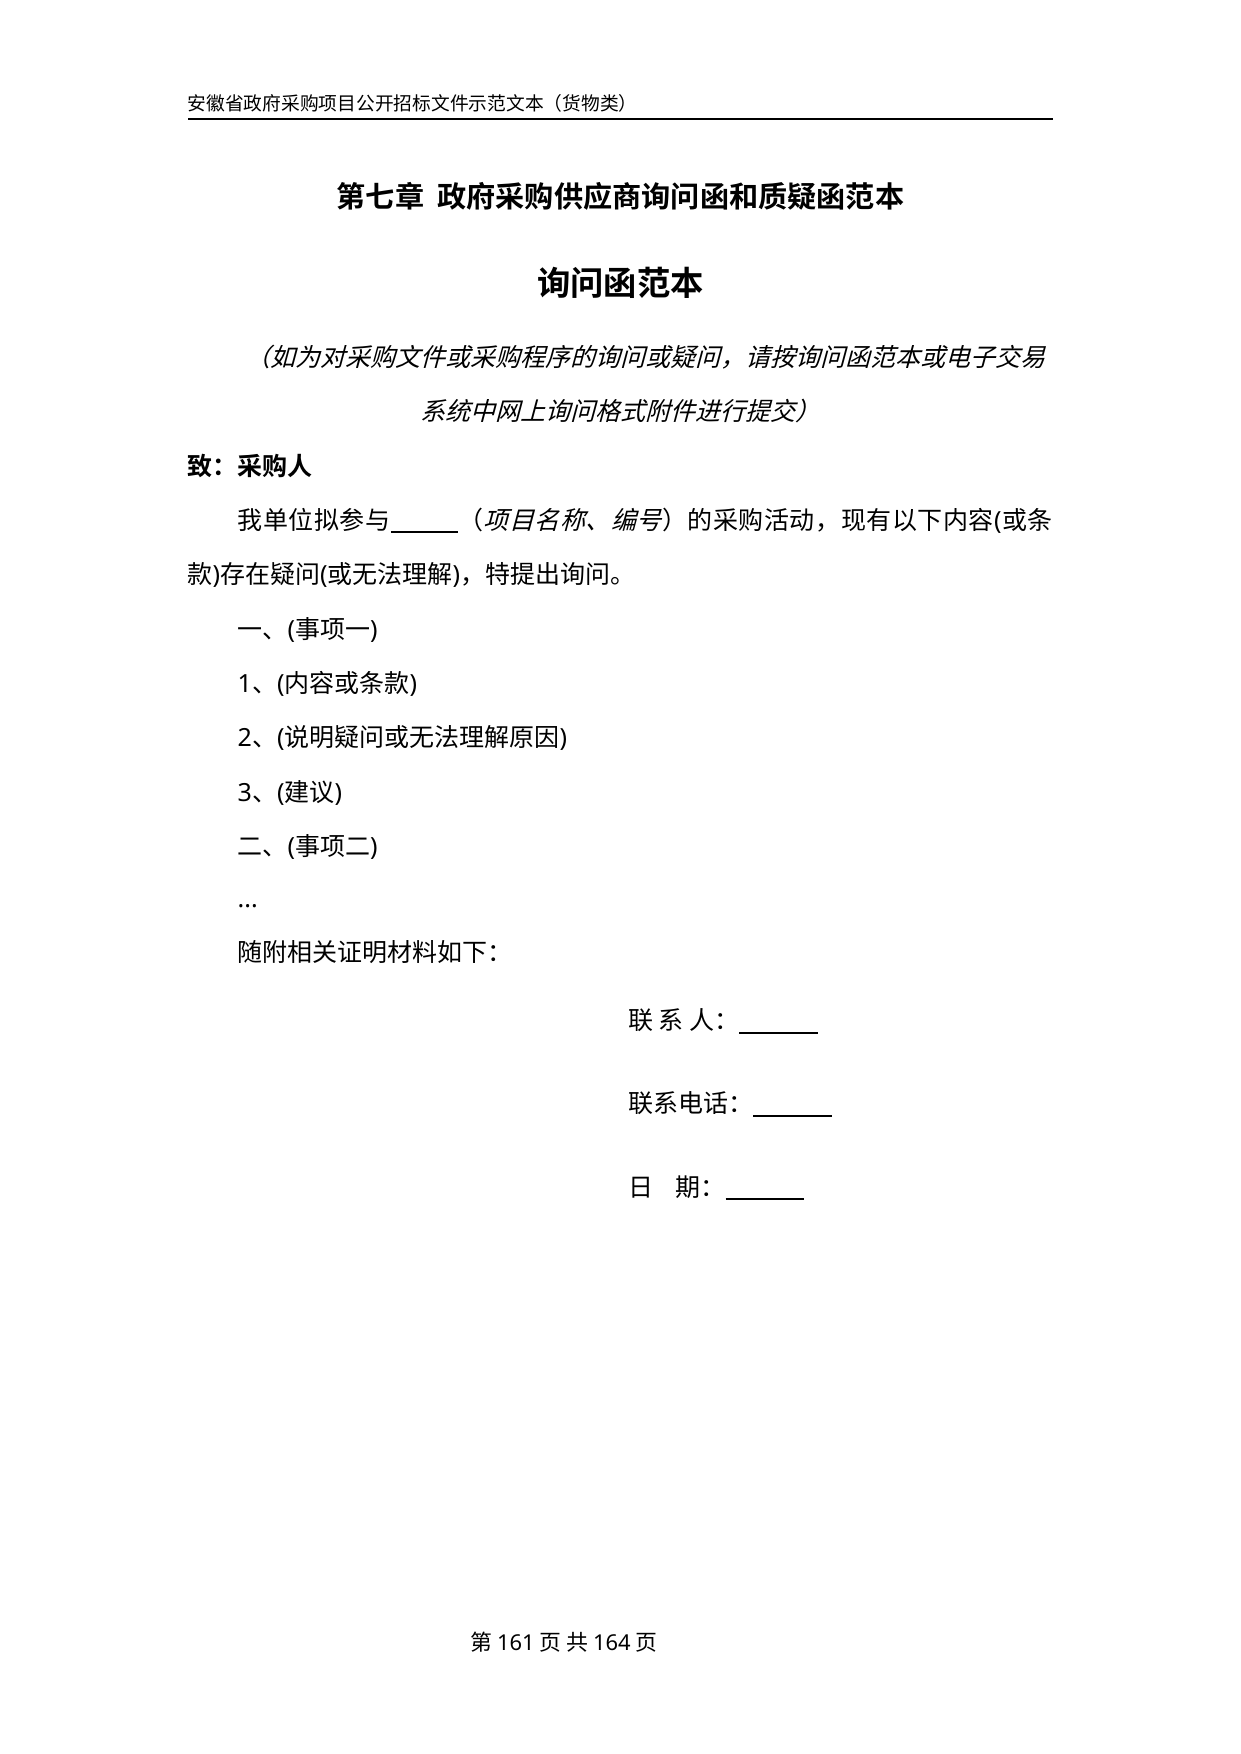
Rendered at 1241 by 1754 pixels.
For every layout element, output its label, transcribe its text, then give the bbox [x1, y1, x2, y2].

text 联 系 人： [187, 986, 1053, 1051]
text 一、(事项一) [187, 609, 1053, 645]
text 联系电话： [187, 1069, 1053, 1134]
text 随附相关证明材料如下： [187, 932, 1053, 968]
text 3、(建议) [187, 772, 1053, 808]
text 询问函范本 [187, 248, 1053, 313]
text 第七章 政府采购供应商询问函和质疑函范本 [187, 162, 1053, 227]
text 2、(说明疑问或无法理解原因) [187, 718, 1053, 754]
text 致：采购人 [187, 446, 1053, 482]
text 日 期： [187, 1153, 1053, 1218]
text ... [187, 881, 1053, 915]
text （如为对采购文件或采购程序的询问或疑问，请按询问函范本或电子交易系统中网上询问格式附件进行提交） [187, 337, 1053, 428]
text 1、(内容或条款) [187, 663, 1053, 700]
text 我单位拟参与 （项目名称、编号）的采购活动，现有以下内容(或条款)存在疑问(或无法理解)，特提出询问。 [187, 500, 1053, 591]
text 二、(事项二) [187, 827, 1053, 863]
